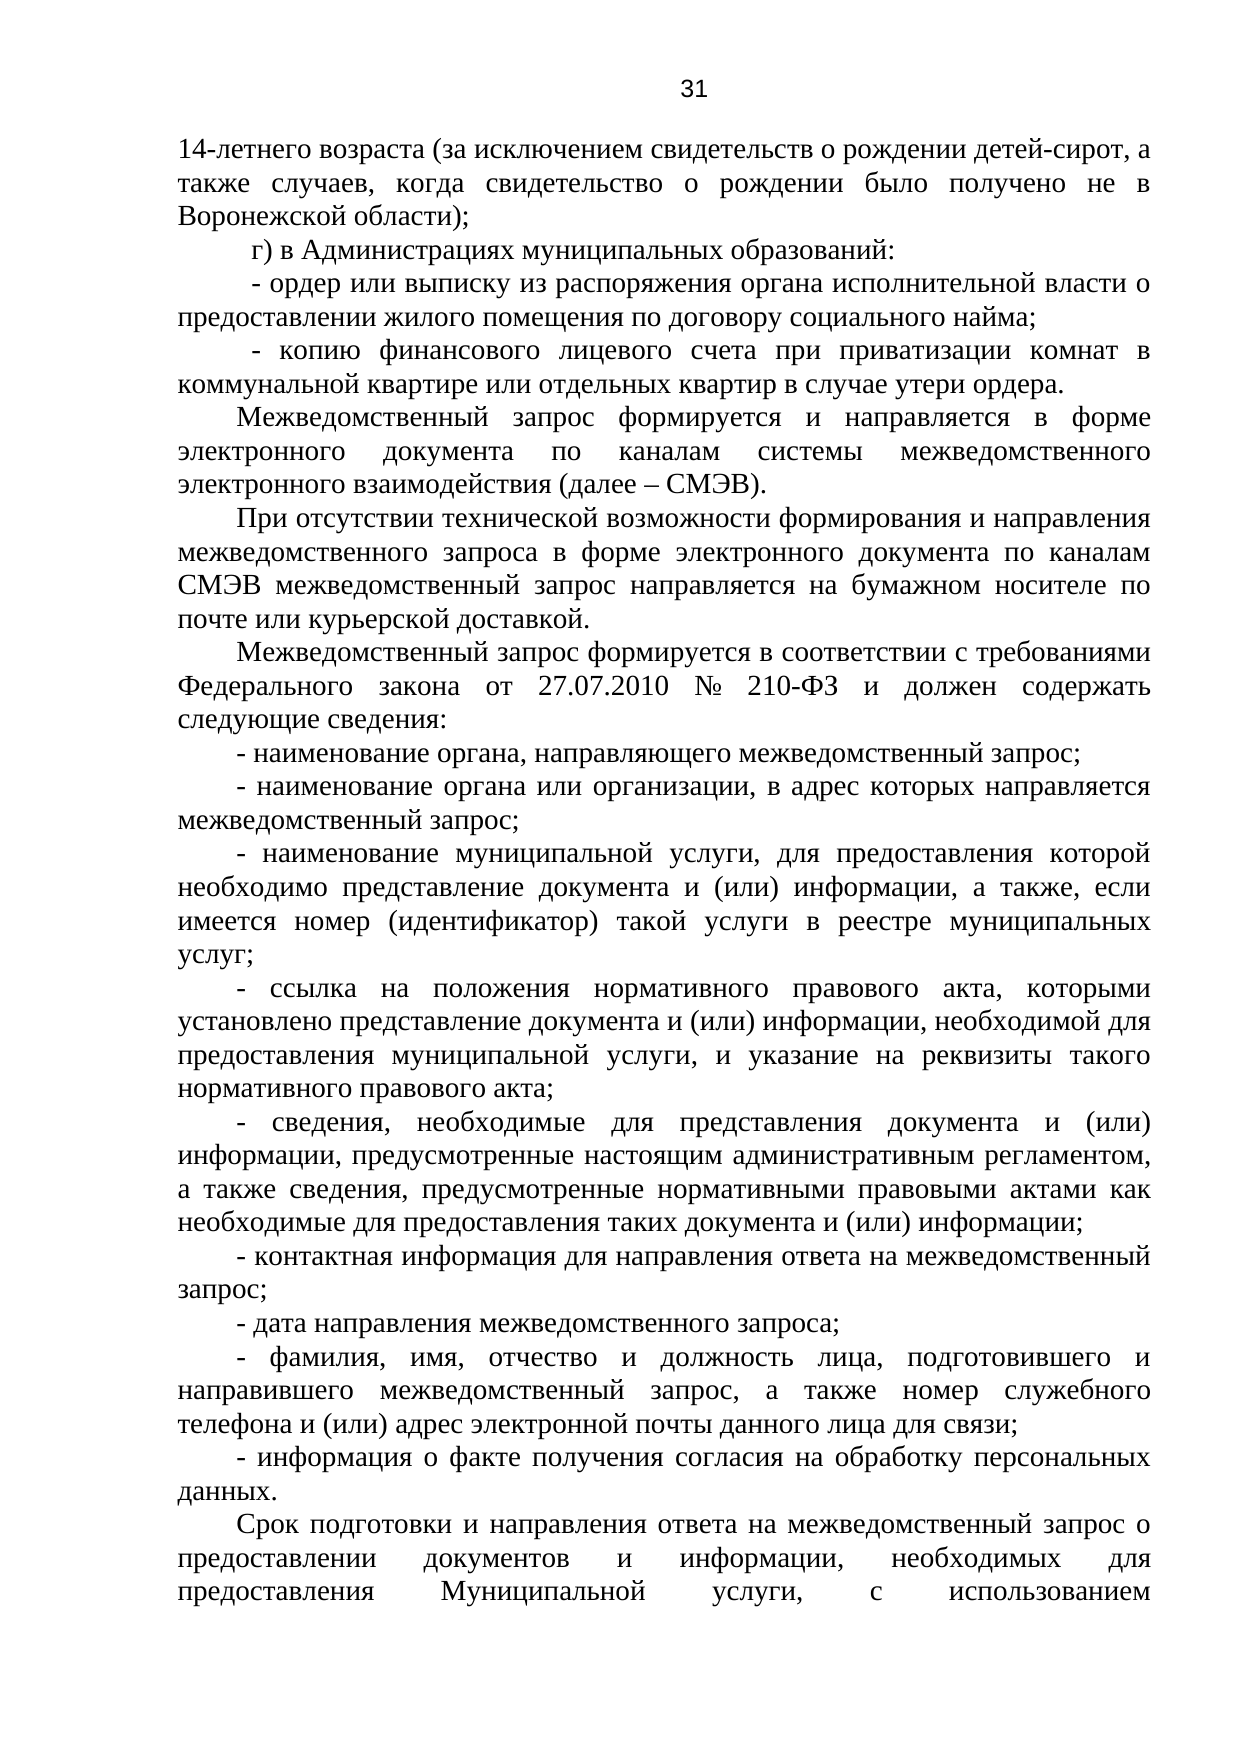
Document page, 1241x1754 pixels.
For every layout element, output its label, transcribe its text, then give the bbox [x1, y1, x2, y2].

text - фамилия, имя, отчество и должность лица, подготовившего и направившего межведомственный запрос, а также номер служебного телефона и (или) адрес электронной почты данного лица для связи; [177, 1339, 1152, 1439]
text Межведомственный запрос формируется в соответствии с требованиями Федерального закона от 27.07.2010 № 210-ФЗ и должен содержать следующие сведения: [177, 634, 1152, 735]
text - наименование органа или организации, в адрес которых направляется межведомственный запрос; [177, 768, 1152, 836]
text - наименование муниципальной услуги, для предоставления которой необходимо представление документа и (или) информации, а также, если имеется номер (идентификатор) такой услуги в реестре муниципальных услуг; [177, 836, 1152, 970]
text При отсутствии технической возможности формирования и направления межведомственного запроса в форме электронного документа по каналам СМЭВ межведомственный запрос направляется на бумажном носителе по почте или курьерской доставкой. [177, 500, 1152, 634]
text - дата направления межведомственного запроса; [177, 1305, 1152, 1339]
text - информация о факте получения согласия на обработку персональных данных. [177, 1439, 1152, 1506]
text - наименование органа, направляющего межведомственный запрос; [177, 735, 1152, 768]
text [177, 1506, 1152, 1607]
text - сведения, необходимые для представления документа и (или) информации, предусмотренные настоящим административным регламентом, а также сведения, предусмотренные нормативными правовыми актами как необходимые для предоставления таких документа и (или) информации; [177, 1104, 1152, 1238]
text - копию финансового лицевого счета при приватизации комнат в коммунальной квартире или отдельных квартир в случае утери ордера. [177, 332, 1152, 399]
text - ордер или выписку из распоряжения органа исполнительной власти о предоставлении жилого помещения по договору социального найма; [177, 265, 1152, 332]
text Межведомственный запрос формируется и направляется в форме электронного документа по каналам системы межведомственного электронного взаимодействия (далее – СМЭВ). [177, 399, 1152, 500]
text - ссылка на положения нормативного правового акта, которыми установлено представление документа и (или) информации, необходимой для предоставления муниципальной услуги, и указание на реквизиты такого нормативного правового акта; [177, 970, 1152, 1104]
text г) в Администрациях муниципальных образований: [177, 232, 1152, 265]
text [177, 131, 1152, 232]
text - контактная информация для направления ответа на межведомственный запрос; [177, 1238, 1152, 1305]
